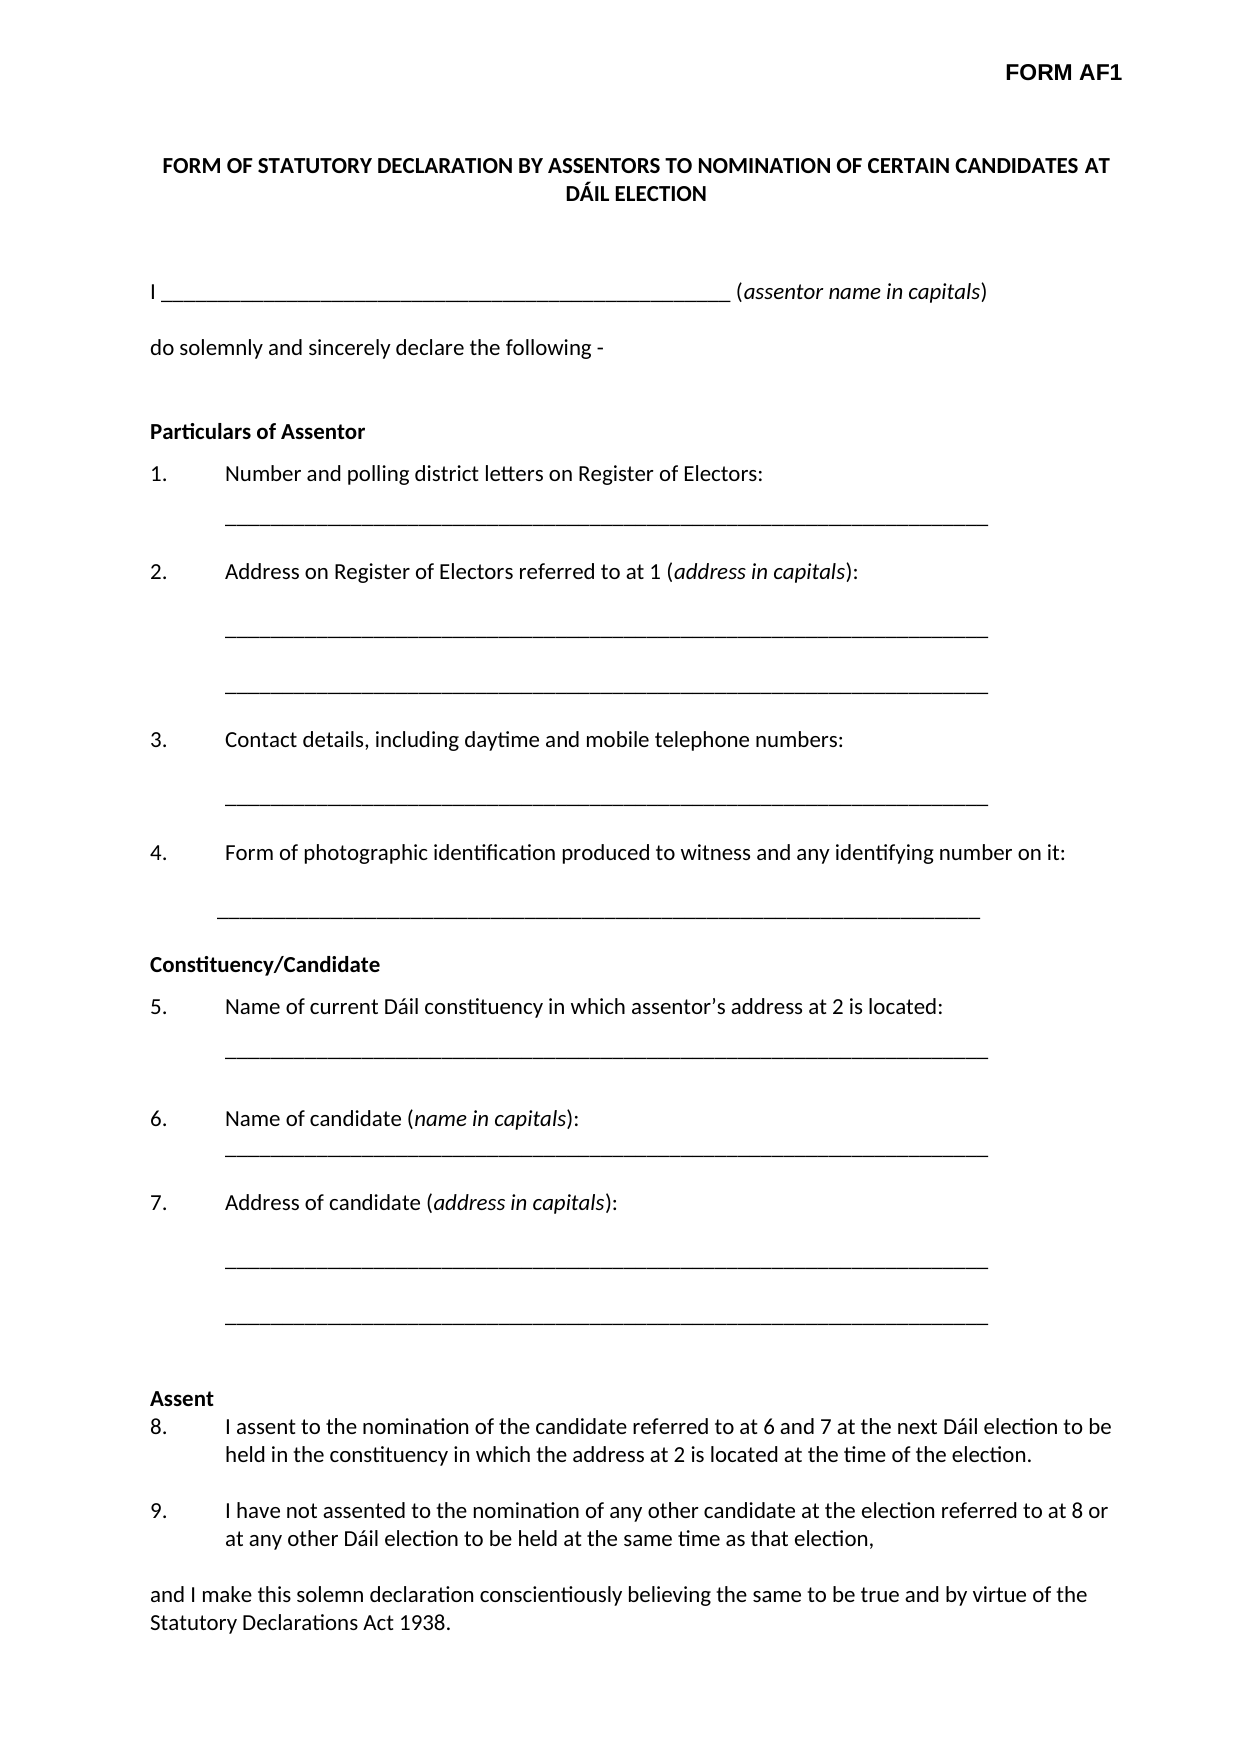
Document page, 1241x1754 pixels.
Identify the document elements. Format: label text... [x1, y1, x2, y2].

text 2. Address on Register of Electors referred to at 1 (address in capitals): [150, 557, 1122, 586]
text 1. Number and polling district letters on Register of Electors: [150, 459, 1122, 487]
text ___________________________________________________________________ [150, 669, 1122, 698]
text 6. Name of candidate (name in capitals): [150, 1104, 1122, 1132]
text FORM AF1 [300, 59, 1122, 86]
text ___________________________________________________________________ [150, 1132, 1122, 1160]
text do solemnly and sincerely declare the following - [150, 333, 1122, 361]
text Constituency/Candidate [150, 950, 1122, 978]
text Assent [150, 1384, 1122, 1412]
text ___________________________________________________________________ [150, 501, 1122, 529]
text I __________________________________________________ (assentor name in capitals) [150, 277, 1122, 305]
text 7. Address of candidate (address in capitals): [150, 1188, 1122, 1216]
text Particulars of Assentor [150, 417, 1122, 446]
text ___________________________________________________________________ [150, 782, 1122, 810]
text 9. I have not assented to the nomination of any other candidate at the election referred to at 8 or at any other Dáil election to be held at the same time as that election, [150, 1496, 1122, 1552]
text ___________________________________________________________________ [150, 894, 1122, 922]
text ___________________________________________________________________ [225, 1300, 1122, 1328]
text 5. Name of current Dáil constituency in which assentor’s address at 2 is located: ___________________________________________________________________ [150, 992, 1122, 1062]
text ___________________________________________________________________ [225, 1244, 1122, 1272]
text 4. Form of photographic identification produced to witness and any identifying number on it: [150, 838, 1122, 866]
text ___________________________________________________________________ [150, 613, 1122, 642]
text FORM OF STATUTORY DECLARATION BY ASSENTORS TO NOMINATION OF CERTAIN CANDIDATES AT DÁIL ELECTION [150, 151, 1122, 207]
text and I make this solemn declaration conscientiously believing the same to be true and by virtue of the Statutory Declarations Act 1938. [150, 1580, 1122, 1636]
text 3. Contact details, including daytime and mobile telephone numbers: [150, 726, 1122, 754]
text 8. I assent to the nomination of the candidate referred to at 6 and 7 at the next Dáil election to be held in the constituency in which the address at 2 is located at the time of the election. [150, 1412, 1122, 1468]
